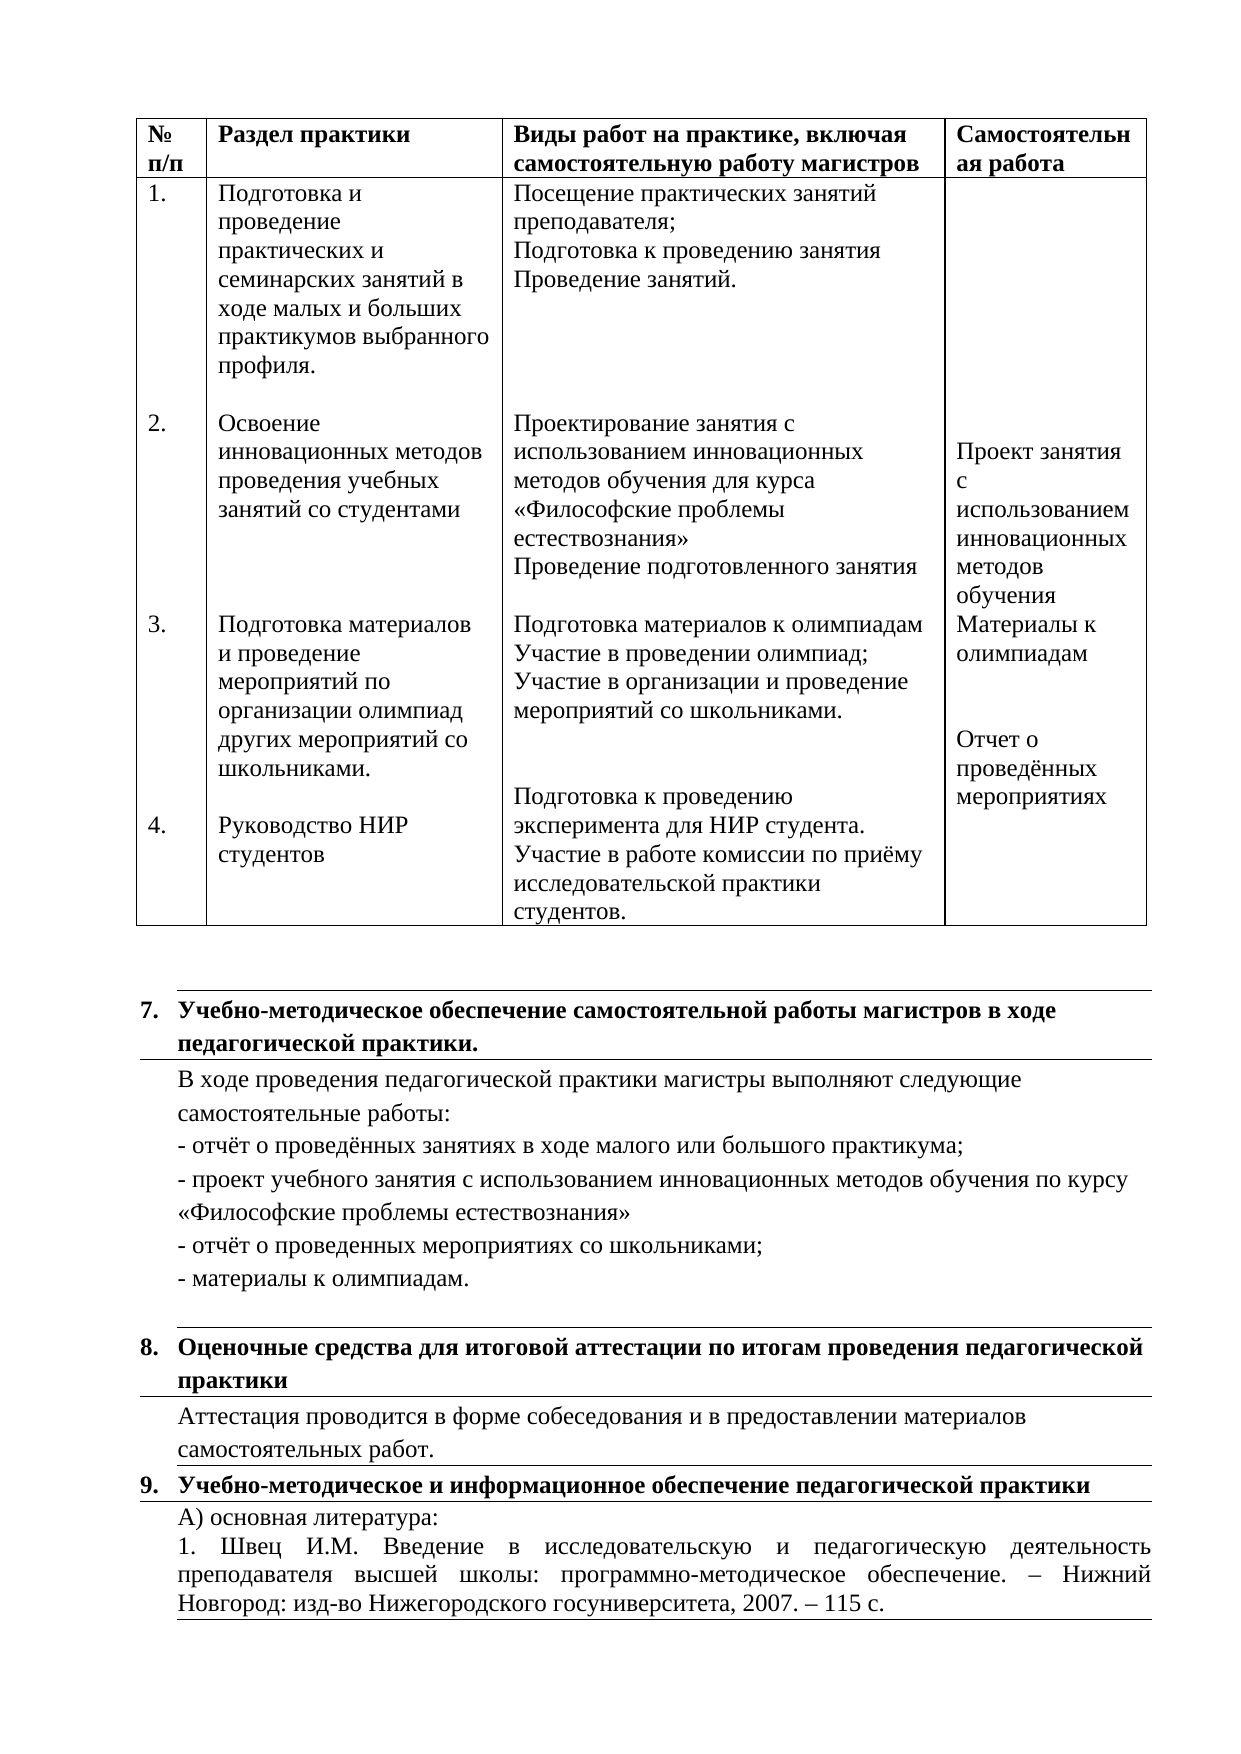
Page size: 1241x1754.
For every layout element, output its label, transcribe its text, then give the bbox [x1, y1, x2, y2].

table_cell Подготовка и проведение практических и семинарских занятий в ходе малых и больших практикумов выбранного профиля. Освоение инновационных методов проведения учебных занятий со студентами Подготовка материалов и проведение мероприятий по организации олимпиад других мероприятий со школьниками. Руководство НИР студентов [207, 178, 502, 925]
list Оценочные средства для итоговой аттестации по итогам проведения педагогической практики [140, 1332, 1152, 1396]
list Учебно-методическое обеспечение самостоятельной работы магистров в ходе педагогической практики. [140, 995, 1152, 1059]
table_header Самостоятельная работа [946, 119, 1146, 177]
list Аттестация проводится в форме собеседования и в предоставлении материалов самостоятельных работ. [177, 1401, 1152, 1465]
list - проект учебного занятия с использованием инновационных методов обучения по курсу «Философские проблемы естествознания» [177, 1164, 1152, 1225]
list Учебно-методическое и информационное обеспечение педагогической практики [140, 1470, 1152, 1501]
list - отчёт о проведенных мероприятиях со школьниками; [177, 1230, 1152, 1258]
list В ходе проведения педагогической практики магистры выполняют следующие самостоятельные работы: [177, 1064, 1152, 1126]
table_header № п/п [137, 119, 206, 177]
list А) основная литература: [177, 1502, 1152, 1531]
list 1. Швец И.М. Введение в исследовательскую и педагогическую деятельность преподавателя высшей школы: программно-методическое обеспечение. – Нижний Новгород: изд-во Нижегородского госуниверситета, 2007. – 115 с. [177, 1531, 1152, 1619]
list - отчёт о проведённых занятиях в ходе малого или большого практикума; [177, 1131, 1152, 1159]
table_header Виды работ на практике, включая самостоятельную работу магистров [503, 119, 944, 177]
table_cell 1. 2. 3. 4. [137, 178, 206, 925]
table_cell Посещение практических занятий преподавателя; Подготовка к проведению занятия Проведение занятий. Проектирование занятия с использованием инновационных методов обучения для курса «Философские проблемы естествознания» Проведение подготовленного занятия Подготовка материалов к олимпиадам Участие в проведении олимпиад; Участие в организации и проведение мероприятий со школьниками. Подготовка к проведению эксперимента для НИР студента. Участие в работе комиссии по приёму исследовательской практики студентов. [503, 178, 944, 925]
list - материалы к олимпиадам. [177, 1263, 1152, 1291]
table_cell Проект занятия с использованием инновационных методов обучения Материалы к олимпиадам Отчет о проведённых мероприятиях [946, 178, 1146, 925]
table_header Раздел практики [207, 119, 502, 177]
